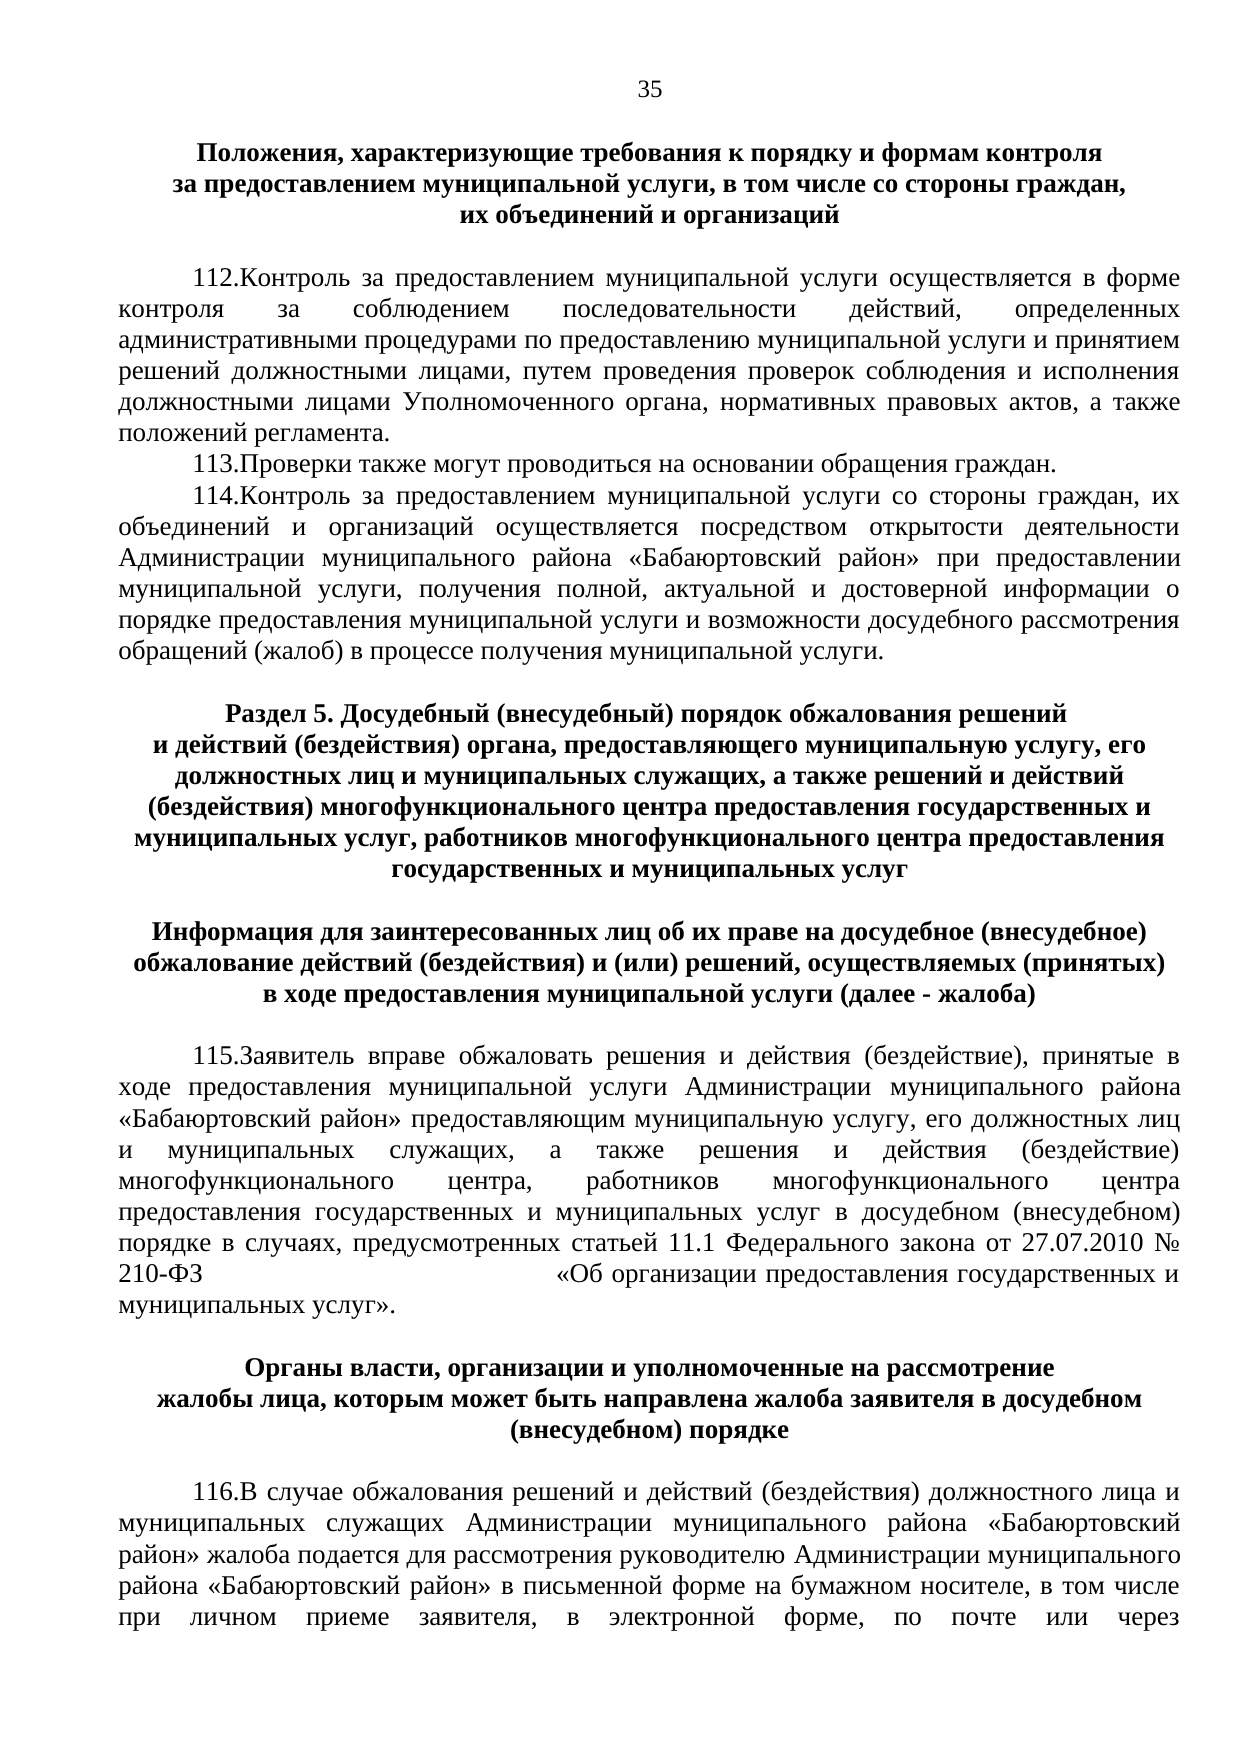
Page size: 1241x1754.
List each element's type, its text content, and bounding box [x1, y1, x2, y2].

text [118, 1475, 1181, 1631]
text Положения, характеризующие требования к порядку и формам контроля [118, 136, 1181, 167]
text 114.Контроль за предоставлением муниципальной услуги со стороны граждан, их объединений и организаций осуществляется посредством открытости деятельности Администрации муниципального района «Бабаюртовский район» при предоставлении муниципальной услуги, получения полной, актуальной и достоверной информации о порядке предоставления муниципальной услуги и возможности досудебного рассмотрения обращений (жалоб) в процессе получения муниципальной услуги. [118, 479, 1181, 666]
text 115.Заявитель вправе обжаловать решения и действия (бездействие), принятые в ходе предоставления муниципальной услуги Администрации муниципального района «Бабаюртовский район» предоставляющим муниципальную услугу, его должностных лиц и муниципальных служащих, а также решения и действия (бездействие) многофункционального центра, работников многофункционального центра предоставления государственных и муниципальных услуг в досудебном (внесудебном) порядке в случаях, предусмотренных статьей 11.1 Федерального закона от 27.07.2010 № 210-ФЗ «Об организации предоставления государственных и муниципальных услуг». [118, 1039, 1181, 1320]
text их объединений и организаций [118, 198, 1181, 229]
text Раздел 5. Досудебный (внесудебный) порядок обжалования решений и действий (бездействия) органа, предоставляющего муниципальную услугу, его должностных лиц и муниципальных служащих, а также решений и действий (бездействия) многофункционального центра предоставления государственных и муниципальных услуг, работников многофункционального центра предоставления государственных и муниципальных услуг [118, 697, 1181, 884]
text Информация для заинтересованных лиц об их праве на досудебное (внесудебное) обжалование действий (бездействия) и (или) решений, осуществляемых (принятых) [118, 915, 1181, 977]
text Органы власти, организации и уполномоченные на рассмотрение [118, 1351, 1181, 1382]
text за предоставлением муниципальной услуги, в том числе со стороны граждан, [118, 167, 1181, 198]
text 113.Проверки также могут проводиться на основании обращения граждан. [118, 448, 1181, 479]
text 112.Контроль за предоставлением муниципальной услуги осуществляется в форме контроля за соблюдением последовательности действий, определенных административными процедурами по предоставлению муниципальной услуги и принятием решений должностными лицами, путем проведения проверок соблюдения и исполнения должностными лицами Уполномоченного органа, нормативных правовых актов, а также положений регламента. [118, 261, 1181, 448]
text в ходе предоставления муниципальной услуги (далее - жалоба) [118, 977, 1181, 1008]
text жалобы лица, которым может быть направлена жалоба заявителя в досудебном (внесудебном) порядке [118, 1382, 1181, 1444]
